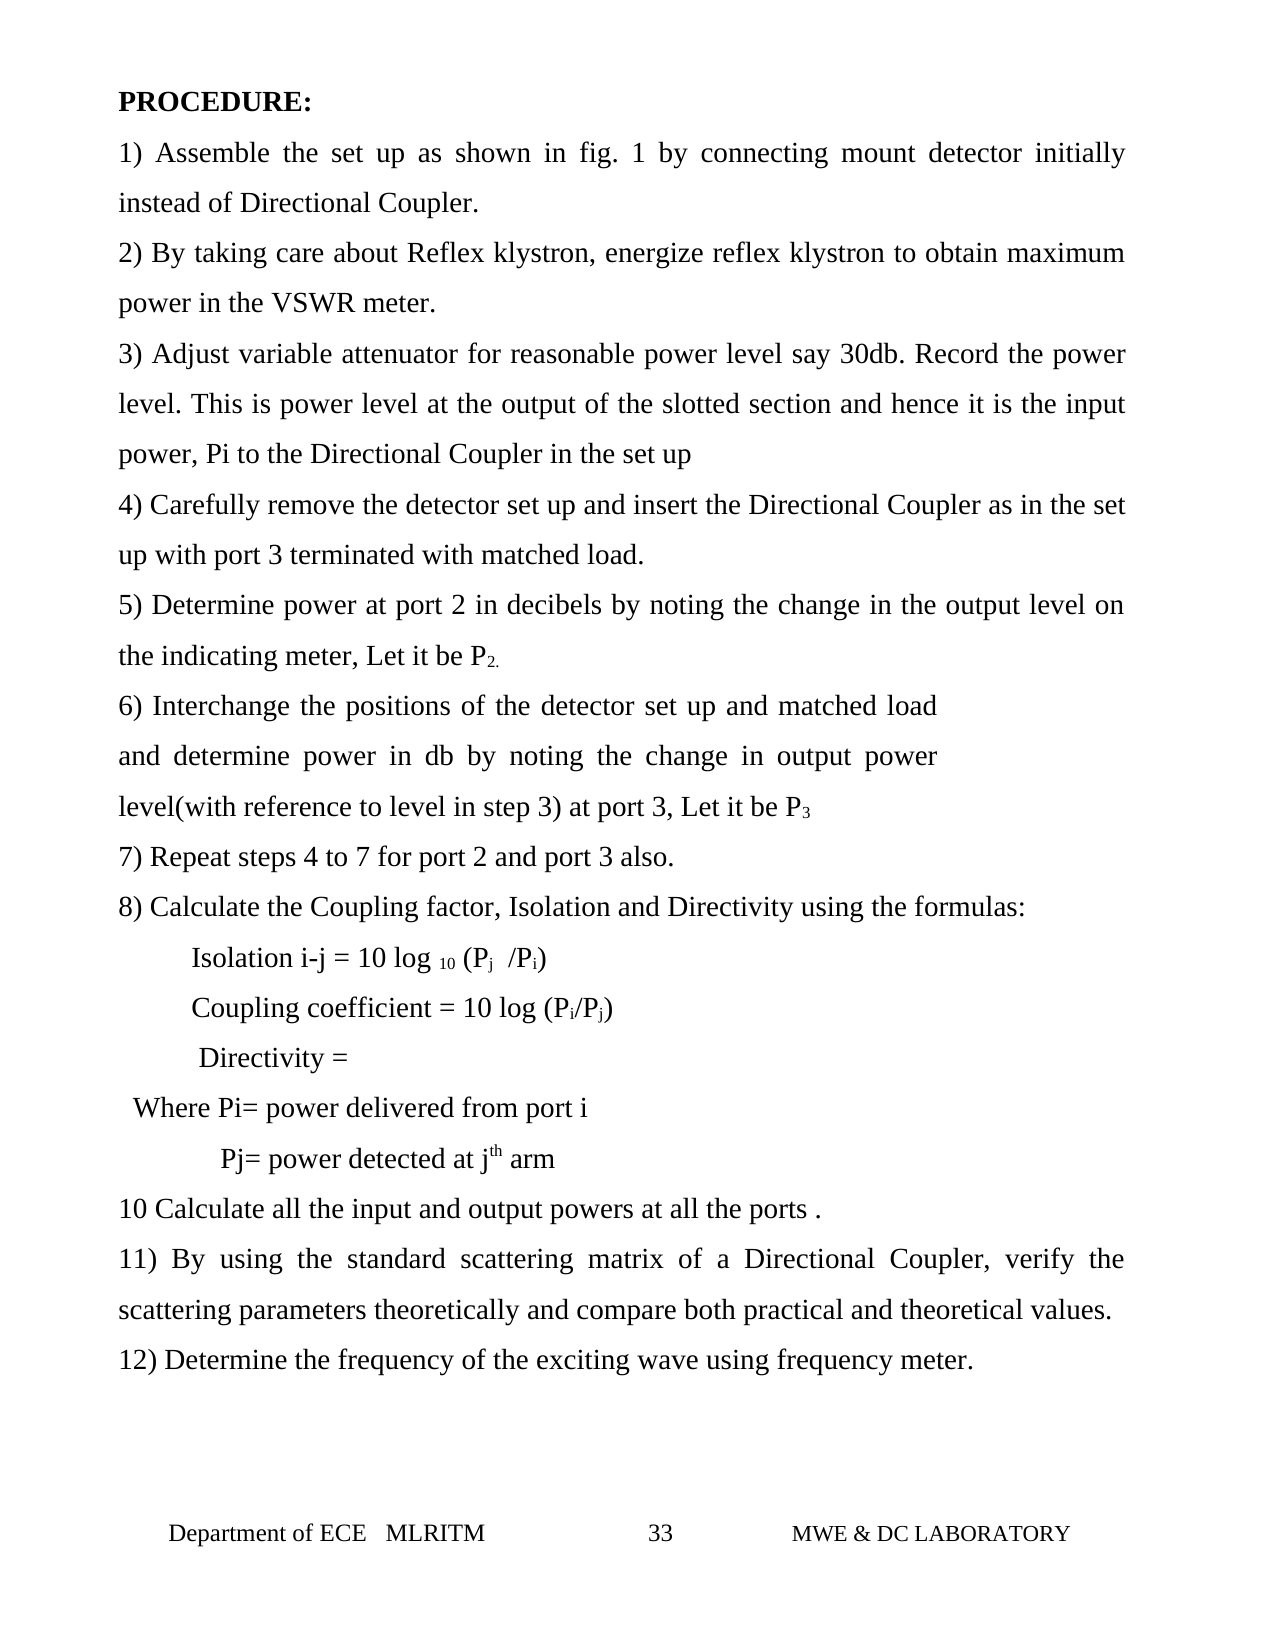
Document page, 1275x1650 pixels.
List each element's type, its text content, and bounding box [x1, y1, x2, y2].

text 7) Repeat steps 4 to 7 for port 2 and port 3 also. [118, 839, 1125, 873]
text 11) By using the standard scattering matrix of a Directional Coupler, verify the scattering parameters theoretically and compare both practical and theoretical values. [118, 1242, 1126, 1325]
text Coupling coefficient = 10 log (Pi/Pj) [118, 990, 1126, 1023]
text Where Pi= power delivered from port i [118, 1091, 1126, 1124]
text 12) Determine the frequency of the exciting wave using frequency meter. [118, 1342, 1125, 1376]
text Directivity = [118, 1040, 1126, 1074]
text 8) Calculate the Coupling factor, Isolation and Directivity using the formulas: [118, 889, 1126, 923]
text 2) By taking care about Reflex klystron, energize reflex klystron to obtain maximum power in the VSWR meter. [118, 235, 1126, 319]
text PROCEDURE: [118, 84, 1125, 118]
text 6) Interchange the positions of the detector set up and matched load and determine power in db by noting the change in output power level(with reference to level in step 3) at port 3, Let it be P3 [118, 688, 938, 822]
text Isolation i-j = 10 log 10 (Pj /Pi) [118, 940, 627, 973]
text 4) Carefully remove the detector set up and insert the Directional Coupler as in the set up with port 3 terminated with matched load. [118, 487, 1126, 571]
text 3) Adjust variable attenuator for reasonable power level say 30db. Record the power level. This is power level at the output of the slotted section and hence it is the input power, Pi to the Directional Coupler in the set up [118, 336, 1126, 470]
text 10 Calculate all the input and output powers at all the ports . [118, 1191, 1125, 1225]
text 1) Assemble the set up as shown in fig. 1 by connecting mount detector initially instead of Directional Coupler. [118, 135, 1126, 218]
text Pj= power detected at jth arm [118, 1141, 1126, 1174]
text 5) Determine power at port 2 in decibels by noting the change in the output level on the indicating meter, Let it be P2. [118, 587, 1125, 671]
